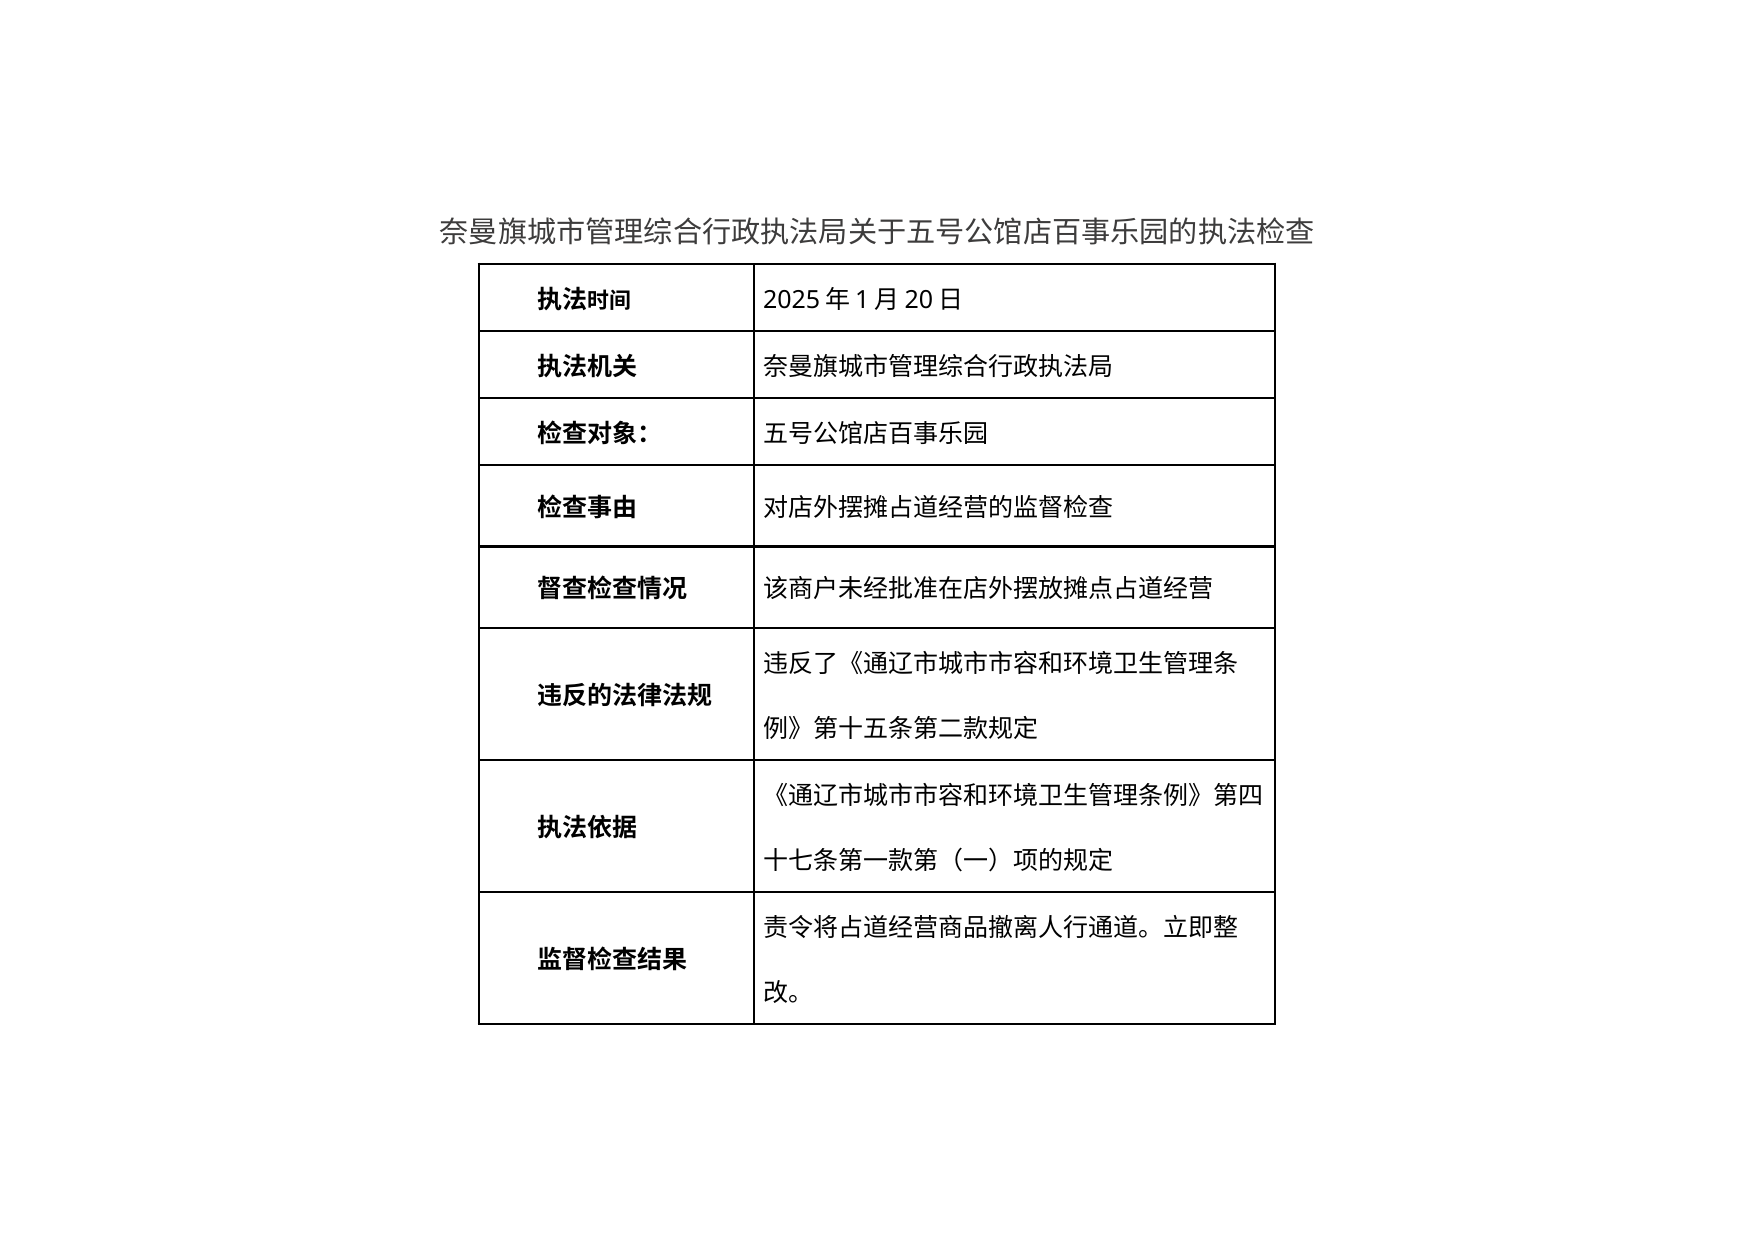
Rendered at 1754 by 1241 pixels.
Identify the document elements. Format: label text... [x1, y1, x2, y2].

table_cell 督查检查情况 [480, 548, 753, 627]
table_cell 五号公馆店百事乐园 [755, 399, 1274, 464]
table_cell 对店外摆摊占道经营的监督检查 [755, 466, 1274, 545]
table_cell 执法机关 [480, 332, 753, 397]
table_cell 监督检查结果 [480, 893, 753, 1023]
table_cell 检查对象： [480, 399, 753, 464]
table_header 执法时间 [480, 265, 753, 330]
table_cell 检查事由 [480, 466, 753, 545]
table_cell 该商户未经批准在店外摆放摊点占道经营 [755, 548, 1274, 627]
table_cell 违反的法律法规 [480, 629, 753, 759]
table_header 2025年1月20日 [755, 265, 1274, 330]
text 奈曼旗城市管理综合行政执法局关于五号公馆店百事乐园的执法检查 [150, 198, 1604, 263]
table_cell 《通辽市城市市容和环境卫生管理条例》第四十七条第一款第（一）项的规定 [755, 761, 1274, 891]
table_cell 奈曼旗城市管理综合行政执法局 [755, 332, 1274, 397]
table_cell 责令将占道经营商品撤离人行通道。立即整改。 [755, 893, 1274, 1023]
table_cell 执法依据 [480, 761, 753, 891]
table_cell 违反了《通辽市城市市容和环境卫生管理条例》第十五条第二款规定 [755, 629, 1274, 759]
